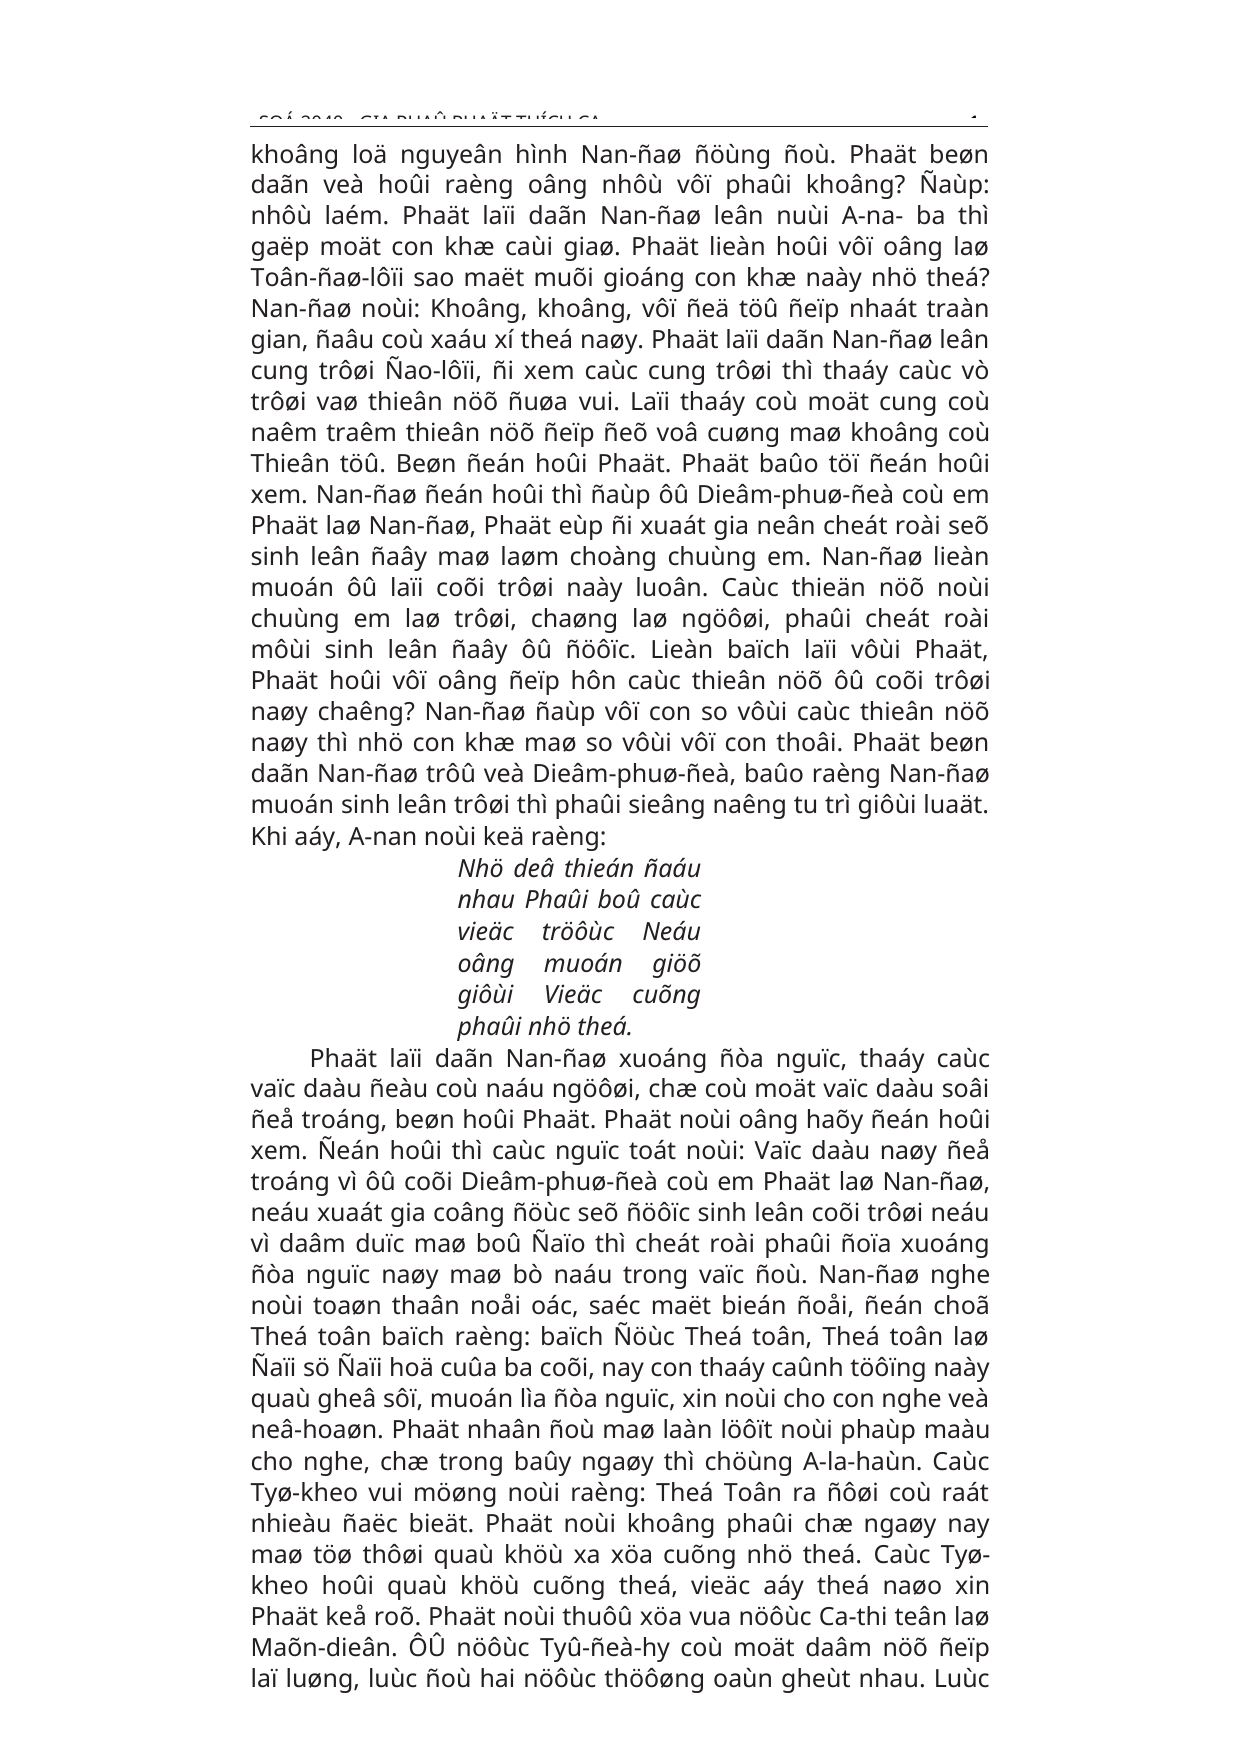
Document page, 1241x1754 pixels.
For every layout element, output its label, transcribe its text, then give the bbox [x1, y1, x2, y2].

text khoâng loä nguyeân hình Nan-ñaø ñöùng ñoù. Phaät beøn daãn veà hoûi raèng oâng nhôù vôï phaûi khoâng? Ñaùp: nhôù laém. Phaät laïi daãn Nan-ñaø leân nuùi A-na- ba thì gaëp moät con khæ caùi giaø. Phaät lieàn hoûi vôï oâng laø Toân-ñaø-lôïi sao maët muõi gioáng con khæ naày nhö theá? Nan-ñaø noùi: Khoâng, khoâng, vôï ñeä töû ñeïp nhaát traàn gian, ñaâu coù xaáu xí theá naøy. Phaät laïi daãn Nan-ñaø leân cung trôøi Ñao-lôïi, ñi xem caùc cung trôøi thì thaáy caùc vò trôøi vaø thieân nöõ ñuøa vui. Laïi thaáy coù moät cung coù naêm traêm thieân nöõ ñeïp ñeõ voâ cuøng maø khoâng coù Thieân töû. Beøn ñeán hoûi Phaät. Phaät baûo töï ñeán hoûi xem. Nan-ñaø ñeán hoûi thì ñaùp ôû Dieâm-phuø-ñeà coù em Phaät laø Nan-ñaø, Phaät eùp ñi xuaát gia neân cheát roài seõ sinh leân ñaây maø laøm choàng chuùng em. Nan-ñaø lieàn muoán ôû laïi coõi trôøi naày luoân. Caùc thieän nöõ noùi chuùng em laø trôøi, chaøng laø ngöôøi, phaûi cheát roài môùi sinh leân ñaây ôû ñöôïc. Lieàn baïch laïi vôùi Phaät, Phaät hoûi vôï oâng ñeïp hôn caùc thieân nöõ ôû coõi trôøi naøy chaêng? Nan-ñaø ñaùp vôï con so vôùi caùc thieân nöõ naøy thì nhö con khæ maø so vôùi vôï con thoâi. Phaät beøn daãn Nan-ñaø trôû veà Dieâm-phuø-ñeà, baûo raèng Nan-ñaø muoán sinh leân trôøi thì phaûi sieâng naêng tu trì giôùi luaät. Khi aáy, A-nan noùi keä raèng: [250, 138, 990, 852]
text Nhö deâ thieán ñaáu nhau Phaûi boû caùc vieäc tröôùc Neáu oâng muoán giöõ giôùi Vieäc cuõng phaûi nhö theá. [457, 852, 701, 1043]
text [250, 1043, 990, 1694]
